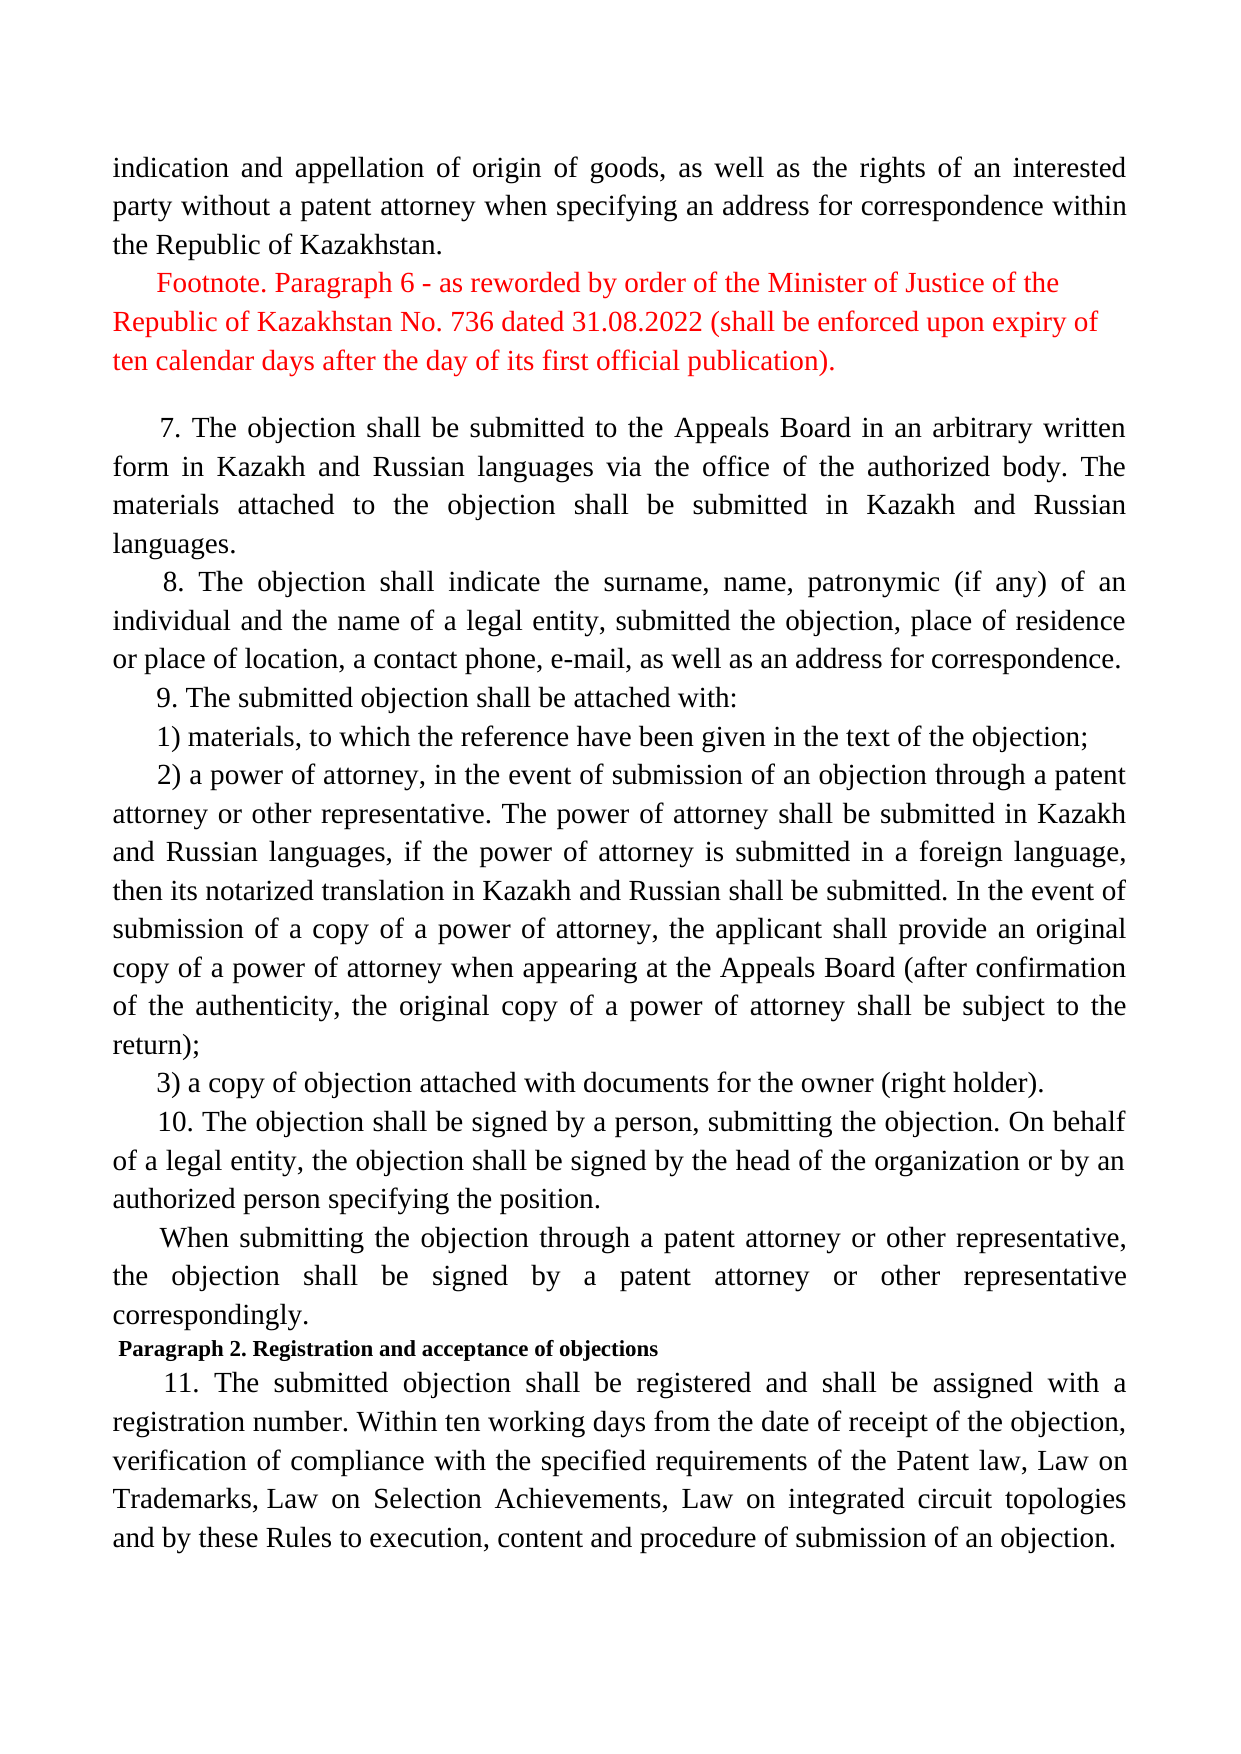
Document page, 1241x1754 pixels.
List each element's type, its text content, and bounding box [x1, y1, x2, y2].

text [112, 150, 1128, 261]
text 8. The objection shall indicate the surname, name, patronymic (if any) of an individual and the name of a legal entity, submitted the objection, place of residence or place of location, a contact phone, e-mail, as well as an address for correspondence. [112, 564, 1128, 675]
text 9. The submitted objection shall be attached with: [112, 680, 1128, 714]
text When submitting the objection through a patent attorney or other representative, the objection shall be signed by a patent attorney or other representative correspondingly. [112, 1220, 1128, 1330]
text 3) a copy of objection attached with documents for the owner (right holder). [112, 1066, 1128, 1099]
text 11. The submitted objection shall be registered and shall be assigned with a registration number. Within ten working days from the date of receipt of the objection, verification of compliance with the specified requirements of the Patent law, Law on Trademarks, Law on Selection Achievements, Law on integrated circuit topologies and by these Rules to execution, content and procedure of submission of an objection. [112, 1366, 1128, 1553]
text 7. The objection shall be submitted to the Appeals Board in an arbitrary written form in Kazakh and Russian languages via the office of the authorized body. The materials attached to the objection shall be submitted in Kazakh and Russian languages. [112, 410, 1128, 559]
text 1) materials, to which the reference have been given in the text of the objection; [112, 719, 1128, 752]
text 2) a power of attorney, in the event of submission of an objection through a patent attorney or other representative. The power of attorney shall be submitted in Kazakh and Russian languages, if the power of attorney is submitted in a foreign language, then its notarized translation in Kazakh and Russian shall be submitted. In the event of submission of a copy of a power of attorney, the applicant shall provide an original copy of a power of attorney when appearing at the Appeals Board (after confirmation of the authenticity, the original copy of a power of attorney shall be subject to the return); [112, 757, 1128, 1061]
text Footnote. Paragraph 6 - as reworded by order of the Minister of Justice of the Republic of Kazakhstan No. 736 dated 31.08.2022 (shall be enforced upon expiry of ten calendar days after the day of its first official publication). [112, 266, 1128, 406]
text Paragraph 2. Registration and acceptance of objections [112, 1335, 1128, 1362]
text 10. The objection shall be signed by a person, submitting the objection. On behalf of a legal entity, the objection shall be signed by the head of the organization or by an authorized person specifying the position. [112, 1104, 1128, 1215]
